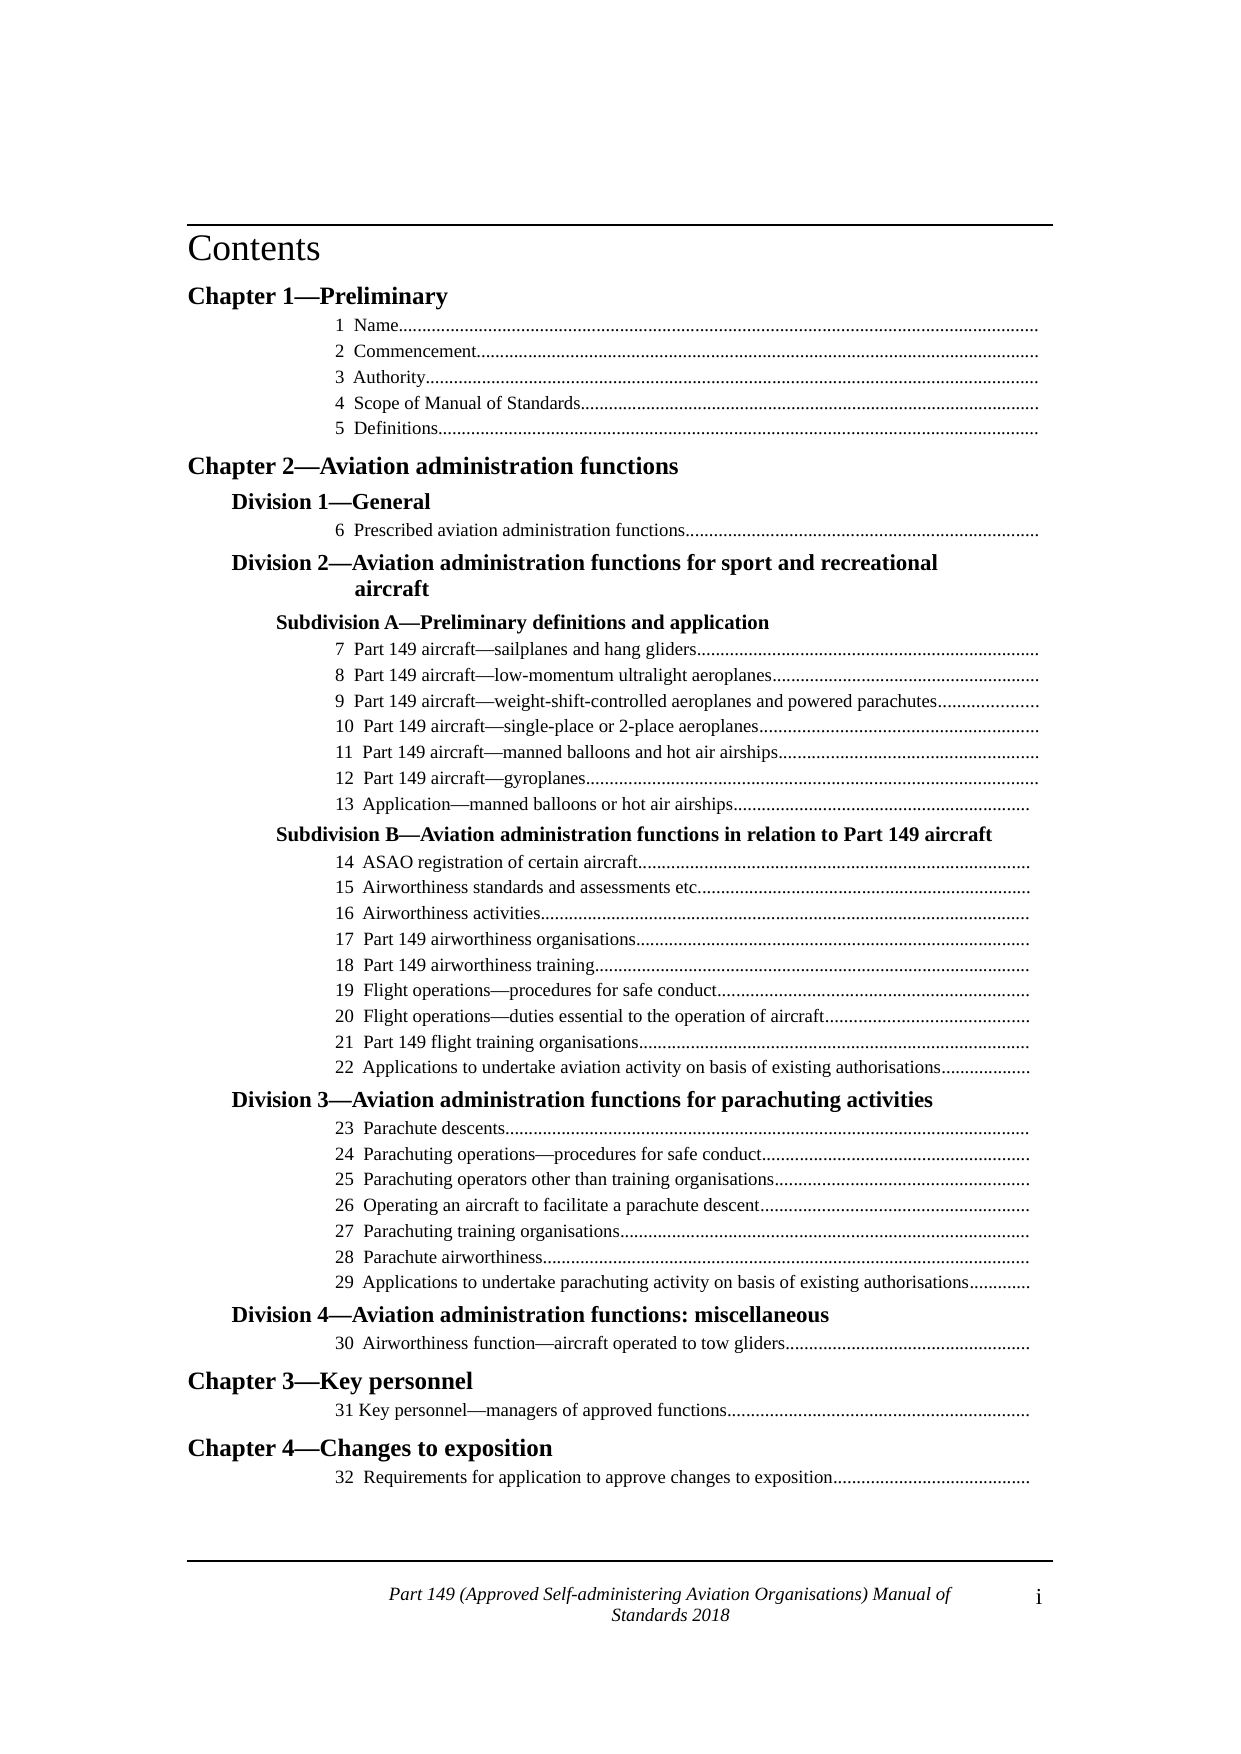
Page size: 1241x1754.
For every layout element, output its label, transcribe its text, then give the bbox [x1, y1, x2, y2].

text Chapter 2—Aviation administration functions 5 [187, 451, 994, 480]
text 11 Part 149 aircraft—manned balloons and hot air airships 9 [335, 741, 994, 763]
text 19 Flight operations—procedures for safe conduct 15 [335, 979, 994, 1001]
text Chapter 4—Changes to exposition 26 [187, 1433, 994, 1461]
text 16 Airworthiness activities 12 [335, 902, 994, 924]
text Division 2—Aviation administration functions for sport and recreational aircraft 6 [231, 549, 994, 602]
text Contents [187, 226, 1053, 269]
text Subdivision A—Preliminary definitions and application 6 [276, 610, 994, 634]
text 3 Authority 1 [335, 366, 994, 387]
text 21 Part 149 flight training organisations 17 [335, 1031, 994, 1052]
text 22 Applications to undertake aviation activity on basis of existing authorisations 17 [335, 1056, 994, 1078]
text 32 Requirements for application to approve changes to exposition 26 [335, 1466, 994, 1487]
text 10 Part 149 aircraft—single-place or 2-place aeroplanes 8 [335, 715, 994, 737]
text 24 Parachuting operations—procedures for safe conduct 20 [335, 1143, 994, 1164]
text 15 Airworthiness standards and assessments etc. 11 [335, 876, 994, 898]
text 9 Part 149 aircraft—weight-shift-controlled aeroplanes and powered parachutes 7 [335, 689, 994, 711]
text 4 Scope of Manual of Standards 1 [335, 392, 994, 413]
text Division 1—General 5 [231, 488, 994, 515]
text 8 Part 149 aircraft—low-momentum ultralight aeroplanes 6 [335, 664, 994, 685]
text 5 Definitions 1 [335, 417, 994, 439]
text 28 Parachute airworthiness 22 [335, 1246, 994, 1267]
text 26 Operating an aircraft to facilitate a parachute descent 21 [335, 1194, 994, 1216]
text 1 Name 1 [335, 314, 994, 336]
text Subdivision B—Aviation administration functions in relation to Part 149 aircraft 11 [276, 822, 994, 846]
text 17 Part 149 airworthiness organisations 14 [335, 928, 994, 949]
text 6 Prescribed aviation administration functions 5 [335, 519, 994, 541]
text Chapter 1—Preliminary 1 [187, 281, 994, 310]
text Chapter 3—Key personnel 25 [187, 1366, 994, 1394]
text 2 Commencement 1 [335, 340, 994, 362]
text 27 Parachuting training organisations 22 [335, 1220, 994, 1241]
text 13 Application—manned balloons or hot air airships 10 [335, 792, 994, 814]
text 14 ASAO registration of certain aircraft 11 [335, 851, 994, 872]
text 25 Parachuting operators other than training organisations 20 [335, 1168, 994, 1190]
text 12 Part 149 aircraft—gyroplanes 9 [335, 767, 994, 788]
text 20 Flight operations—duties essential to the operation of aircraft 15 [335, 1005, 994, 1027]
text 7 Part 149 aircraft—sailplanes and hang gliders 6 [335, 638, 994, 660]
text 29 Applications to undertake parachuting activity on basis of existing authorisations 23 [335, 1271, 994, 1293]
text 23 Parachute descents 19 [335, 1117, 994, 1138]
text Division 4—Aviation administration functions: miscellaneous 24 [231, 1301, 994, 1327]
text Division 3—Aviation administration functions for parachuting activities 19 [231, 1086, 994, 1113]
text 30 Airworthiness function—aircraft operated to tow gliders 24 [335, 1332, 994, 1353]
text 18 Part 149 airworthiness training 14 [335, 953, 994, 975]
text 31 Key personnel—managers of approved functions 25 [335, 1399, 994, 1420]
